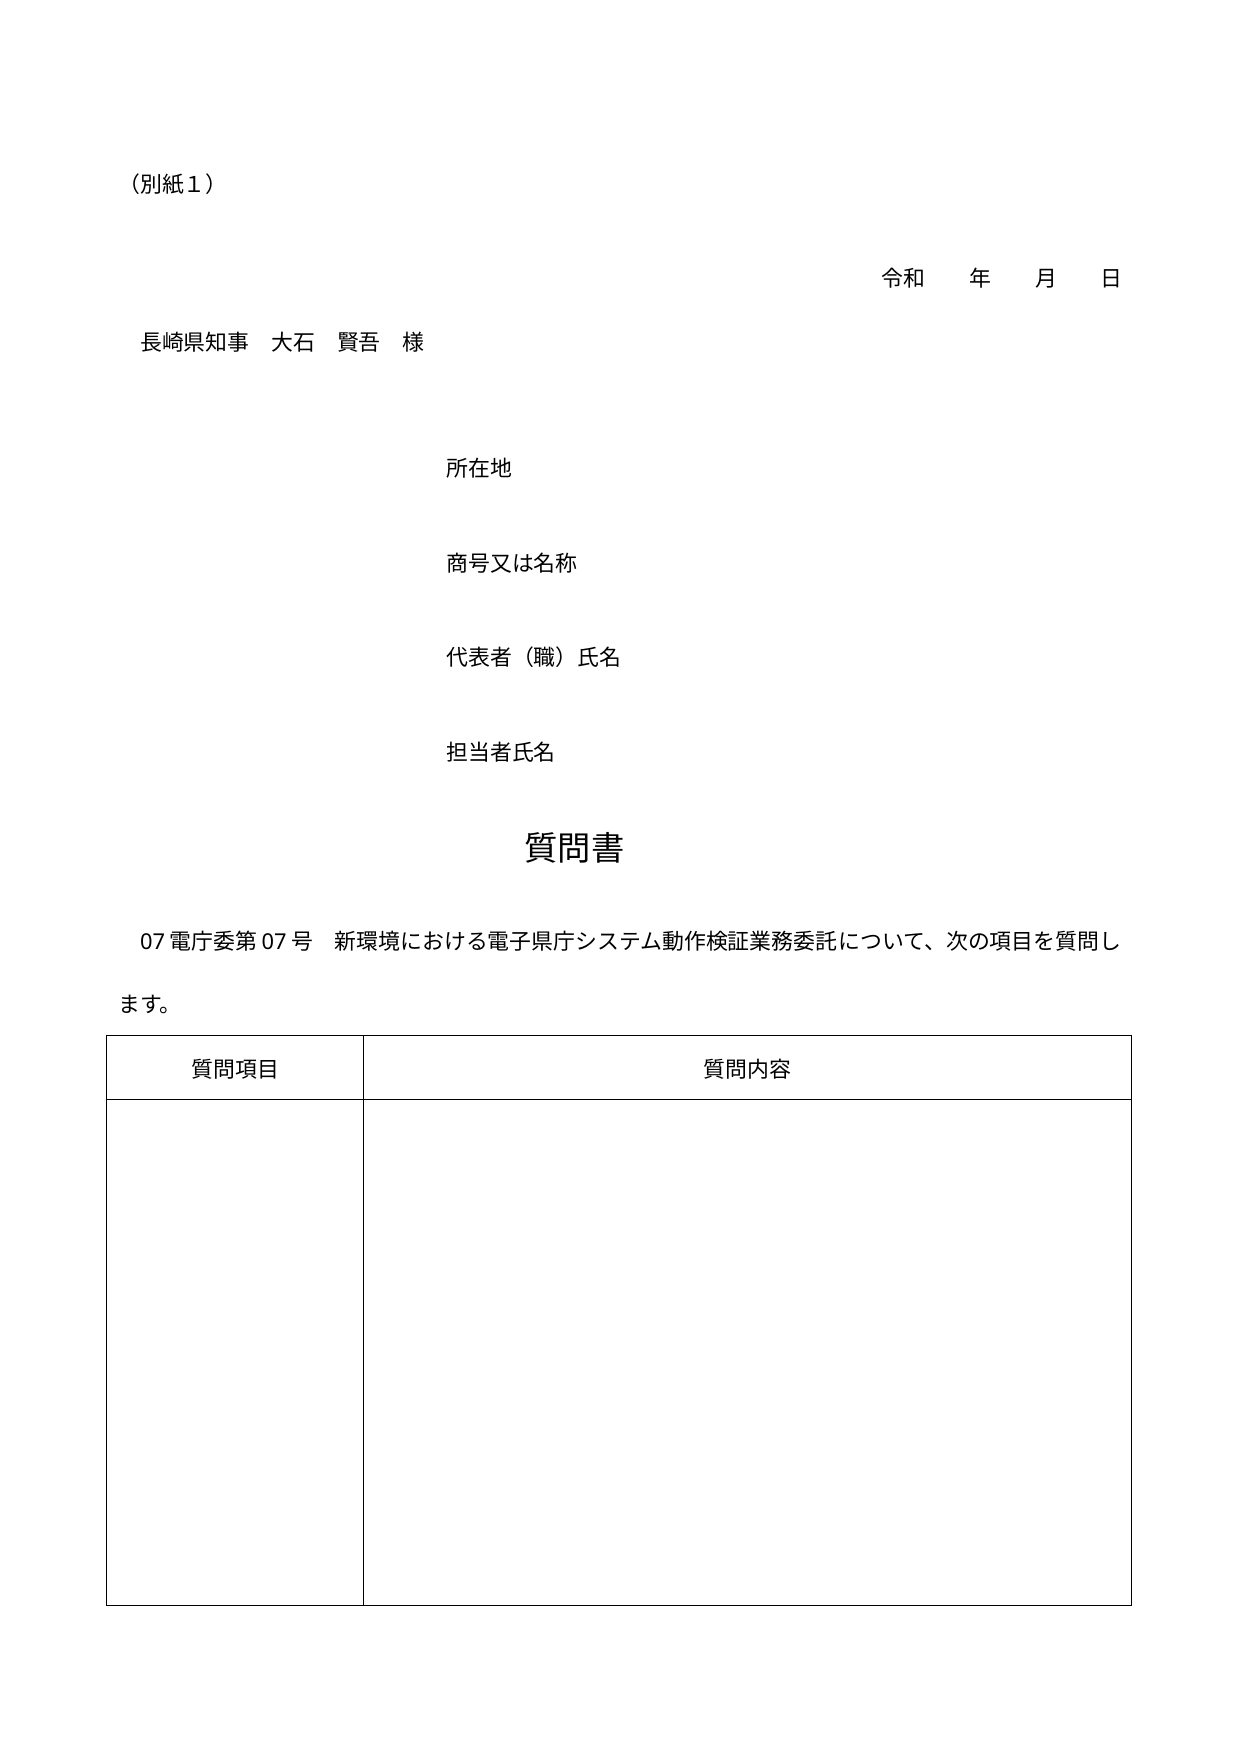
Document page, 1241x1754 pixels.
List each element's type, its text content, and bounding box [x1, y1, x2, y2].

text （別紙１） [118, 151, 1030, 214]
text 商号又は名称 [118, 530, 1122, 593]
text 担当者氏名 [118, 719, 1122, 782]
text 所在地 [118, 435, 1122, 498]
text 代表者（職）氏名 [118, 624, 1122, 688]
table_cell [107, 1100, 363, 1605]
table_header 質問内容 [364, 1036, 1131, 1099]
text 令和 年 月 日 [118, 246, 1122, 309]
table_header 質問項目 [107, 1036, 363, 1099]
text 長崎県知事 大石 賢吾 様 [118, 309, 1122, 372]
text 質問書 [118, 814, 1030, 877]
text 07電庁委第07号 新環境における電子県庁システム動作検証業務委託について、次の項目を質問します。 [118, 908, 1122, 1035]
table_cell [364, 1100, 1131, 1605]
